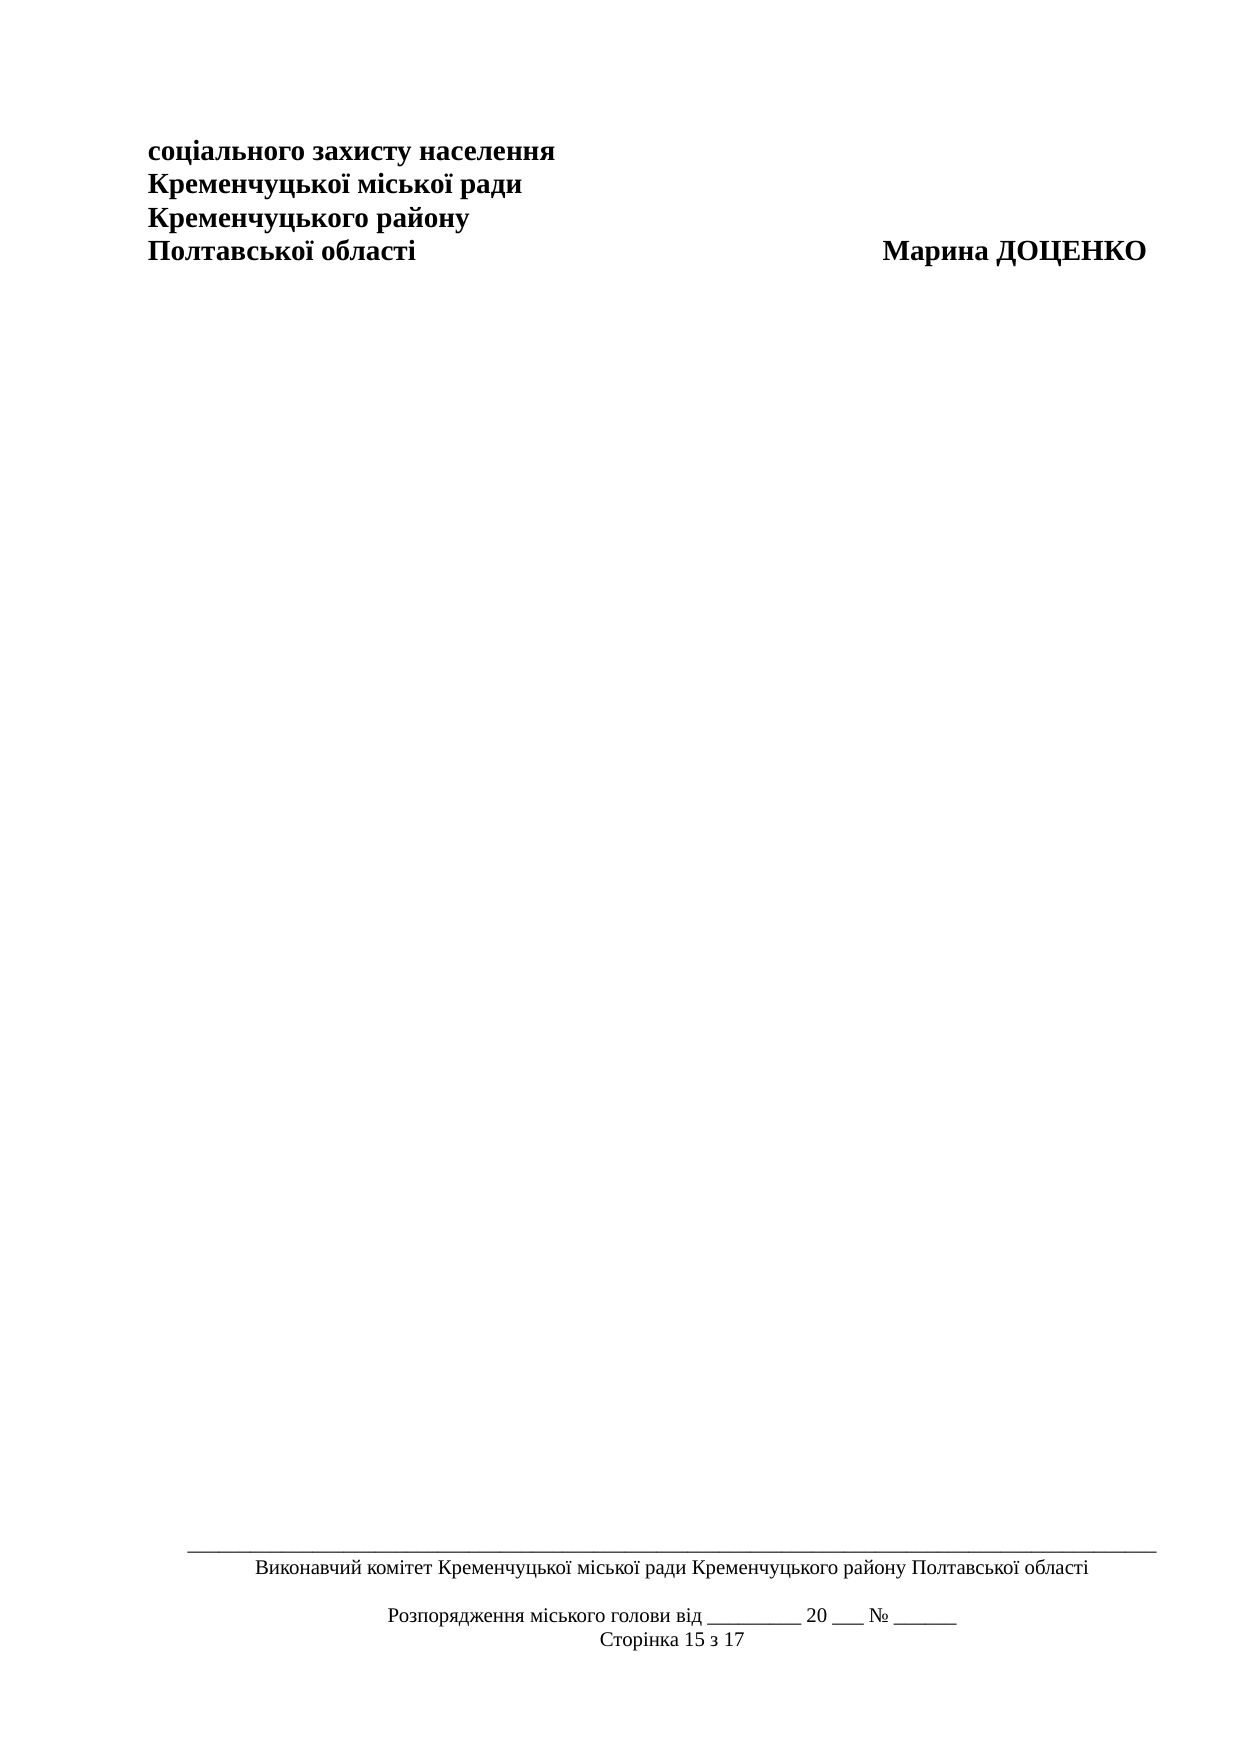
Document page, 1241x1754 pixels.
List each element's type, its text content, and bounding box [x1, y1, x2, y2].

text Кременчуцького району [148, 200, 1181, 233]
text Кременчуцької міської ради [148, 166, 1181, 200]
text Полтавської області Марина ДОЦЕНКО [148, 233, 1181, 267]
text соціального захисту населення [148, 133, 1181, 166]
